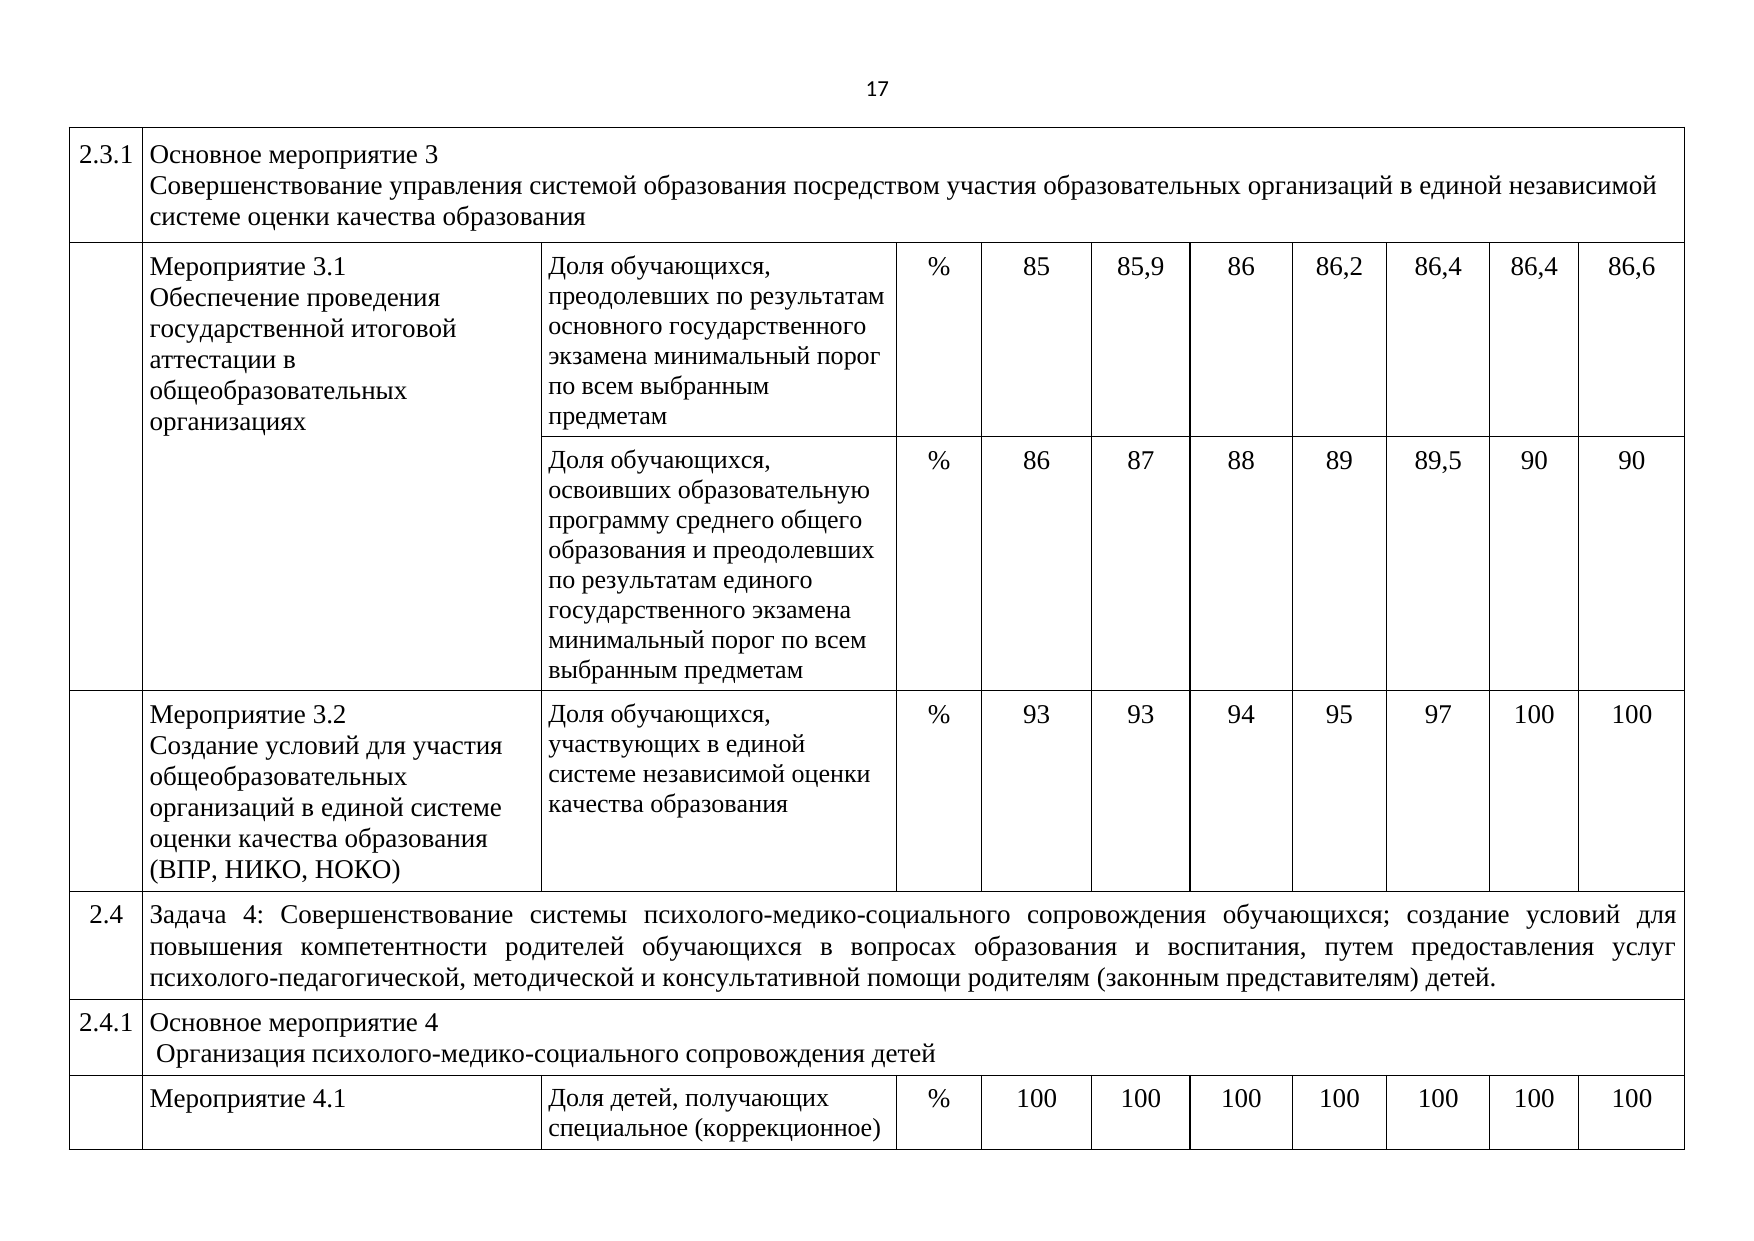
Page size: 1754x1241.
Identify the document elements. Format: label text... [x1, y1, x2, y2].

table_cell 90 [1490, 437, 1578, 690]
table_cell 89,5 [1387, 437, 1489, 690]
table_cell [542, 1076, 896, 1149]
table_cell 97 [1387, 691, 1489, 891]
table_cell 89 [1293, 437, 1386, 690]
table_cell 2.4 [70, 892, 142, 998]
table_cell 86 [1191, 243, 1292, 436]
table_cell Основное мероприятие 3 Совершенствование управления системой образования посредством участия образовательных организаций в единой независимой системе оценки качества образования [143, 128, 1684, 242]
table_cell [70, 1076, 142, 1149]
table_cell Мероприятие 3.2 Создание условий для участия общеобразовательных организаций в единой системе оценки качества образования (ВПР, НИКО, НОКО) [143, 691, 541, 891]
table_cell 86,2 [1293, 243, 1386, 436]
table_cell 93 [982, 691, 1091, 891]
table_cell Основное мероприятие 4 Организация психолого-медико-социального сопровождения детей [143, 1000, 1684, 1075]
table_cell % [897, 691, 981, 891]
table_cell Доля обучающихся, преодолевших по результатам основного государственного экзамена минимальный порог по всем выбранным предметам [542, 243, 896, 436]
table_cell 100 [1293, 1076, 1386, 1149]
table_cell 100 [1490, 691, 1578, 891]
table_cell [143, 1076, 541, 1149]
table_cell 100 [1191, 1076, 1292, 1149]
table_cell [70, 691, 142, 891]
table_cell 100 [1387, 1076, 1489, 1149]
table_cell [70, 243, 142, 690]
table_cell % [897, 243, 981, 436]
table_cell 100 [1579, 1076, 1684, 1149]
table_cell 100 [1579, 691, 1684, 891]
table_cell 2.3.1 [70, 128, 142, 242]
table_cell 86,4 [1387, 243, 1489, 436]
table_cell 94 [1191, 691, 1292, 891]
table_cell 100 [982, 1076, 1091, 1149]
table_cell 86 [982, 437, 1091, 690]
table_cell 100 [1092, 1076, 1189, 1149]
table_cell 86,6 [1579, 243, 1684, 436]
table_cell % [897, 437, 981, 690]
table_cell 87 [1092, 437, 1189, 690]
table_cell 90 [1579, 437, 1684, 690]
table_cell Мероприятие 3.1 Обеспечение проведения государственной итоговой аттестации в общеобразовательных организациях [143, 243, 541, 690]
table_cell % [897, 1076, 981, 1149]
table_cell 88 [1191, 437, 1292, 690]
table_cell 93 [1092, 691, 1189, 891]
table_cell 86,4 [1490, 243, 1578, 436]
table_cell 85 [982, 243, 1091, 436]
table_cell 100 [1490, 1076, 1578, 1149]
table_cell Доля обучающихся, освоивших образовательную программу среднего общего образования и преодолевших по результатам единого государственного экзамена минимальный порог по всем выбранным предметам [542, 437, 896, 690]
table_cell 2.4.1 [70, 1000, 142, 1075]
table_cell 85,9 [1092, 243, 1189, 436]
table_cell Доля обучающихся, участвующих в единой системе независимой оценки качества образования [542, 691, 896, 891]
table_cell Задача 4: Совершенствование системы психолого-медико-социального сопровождения обучающихся; создание условий для повышения компетентности родителей обучающихся в вопросах образования и воспитания, путем предоставления услуг психолого-педагогической, методической и консультативной помощи родителям (законным представителям) детей. [143, 892, 1684, 998]
table_cell 95 [1293, 691, 1386, 891]
